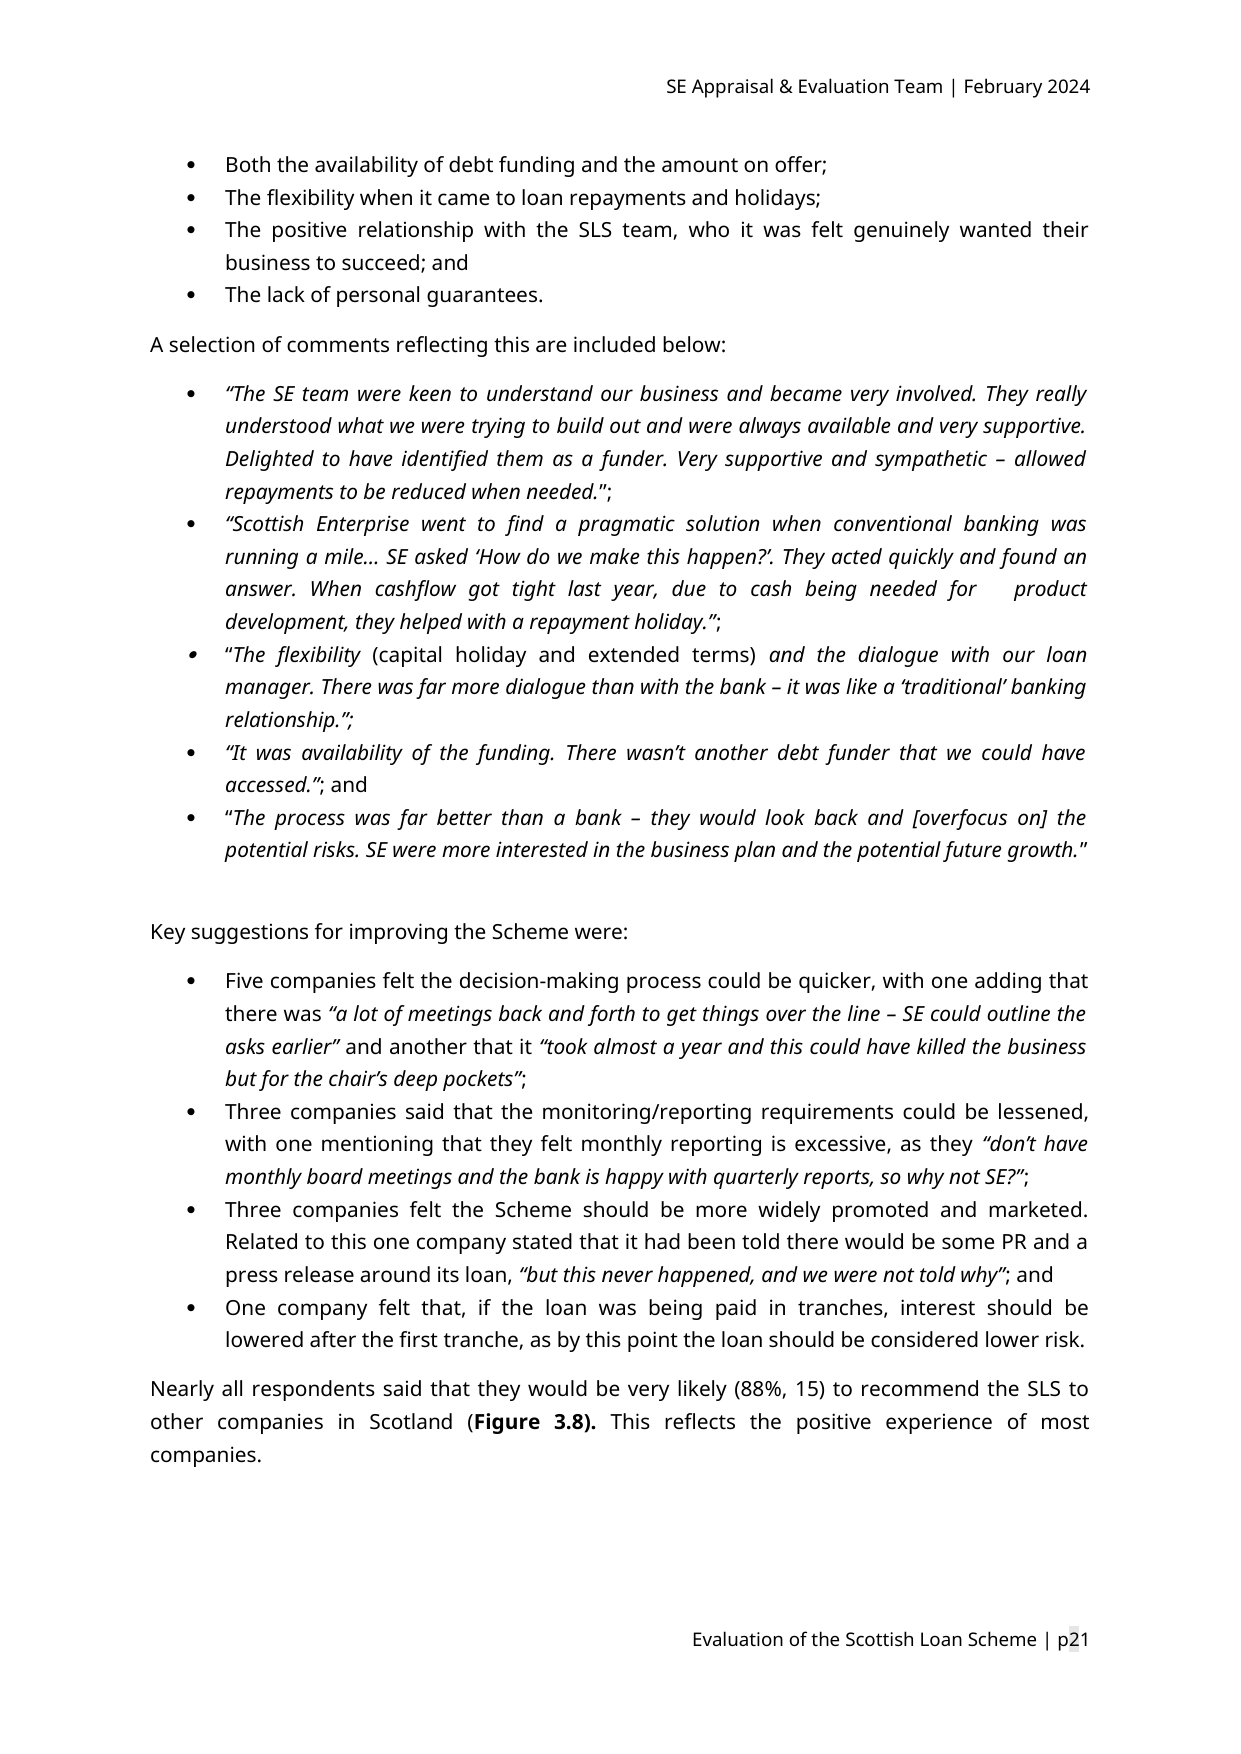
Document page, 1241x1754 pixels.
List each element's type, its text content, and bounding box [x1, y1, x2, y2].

list The lack of personal guarantees. [187, 280, 1090, 309]
list One company felt that, if the loan was being paid in tranches, interest should be lowered after the first tranche, as by this point the loan should be considered lower risk. [187, 1293, 1090, 1354]
list The positive relationship with the SLS team, who it was felt genuinely wanted their business to succeed; and [187, 215, 1090, 276]
list Both the availability of debt funding and the amount on offer; [187, 150, 1090, 178]
list “Scottish Enterprise went to find a pragmatic solution when conventional banking was running a mile… SE asked ‘How do we make this happen?’. They acted quickly and found an answer. When cashflow got tight last year, due to cash being needed for product development, they helped with a repayment holiday.”; [187, 509, 1090, 636]
list The flexibility when it came to loan repayments and holidays; [187, 183, 1090, 211]
list Three companies said that the monitoring/reporting requirements could be lessened, with one mentioning that they felt monthly reporting is excessive, as they “don’t have monthly board meetings and the bank is happy with quarterly reports, so why not SE?”; [187, 1097, 1090, 1191]
text A selection of comments reflecting this are included below: [150, 330, 1090, 358]
list “The SE team were keen to understand our business and became very involved. They really understood what we were trying to build out and were always available and very supportive. Delighted to have identified them as a funder. Very supportive and sympathetic – allowed repayments to be reduced when needed.”; [187, 379, 1090, 505]
text Nearly all respondents said that they would be very likely (88%, 15) to recommend the SLS to other companies in Scotland (Figure 3.8). This reflects the positive experience of most companies. [150, 1374, 1090, 1468]
text Key suggestions for improving the Scheme were: [150, 917, 1090, 946]
list “It was availability of the funding. There wasn’t another debt funder that we could have accessed.”; and [187, 738, 1090, 799]
list “The flexibility (capital holiday and extended terms) and the dialogue with our loan manager. There was far more dialogue than with the bank – it was like a ‘traditional’ banking relationship.”; [187, 640, 1090, 733]
list “The process was far better than a bank – they would look back and [overfocus on] the potential risks. SE were more interested in the business plan and the potential future growth.” [187, 803, 1090, 864]
list Three companies felt the Scheme should be more widely promoted and marketed. Related to this one company stated that it had been told there would be some PR and a press release around its loan, “but this never happened, and we were not told why”; and [187, 1195, 1090, 1288]
list Five companies felt the decision-making process could be quicker, with one adding that there was “a lot of meetings back and forth to get things over the line – SE could outline the asks earlier” and another that it “took almost a year and this could have killed the business but for the chair’s deep pockets”; [187, 967, 1090, 1093]
